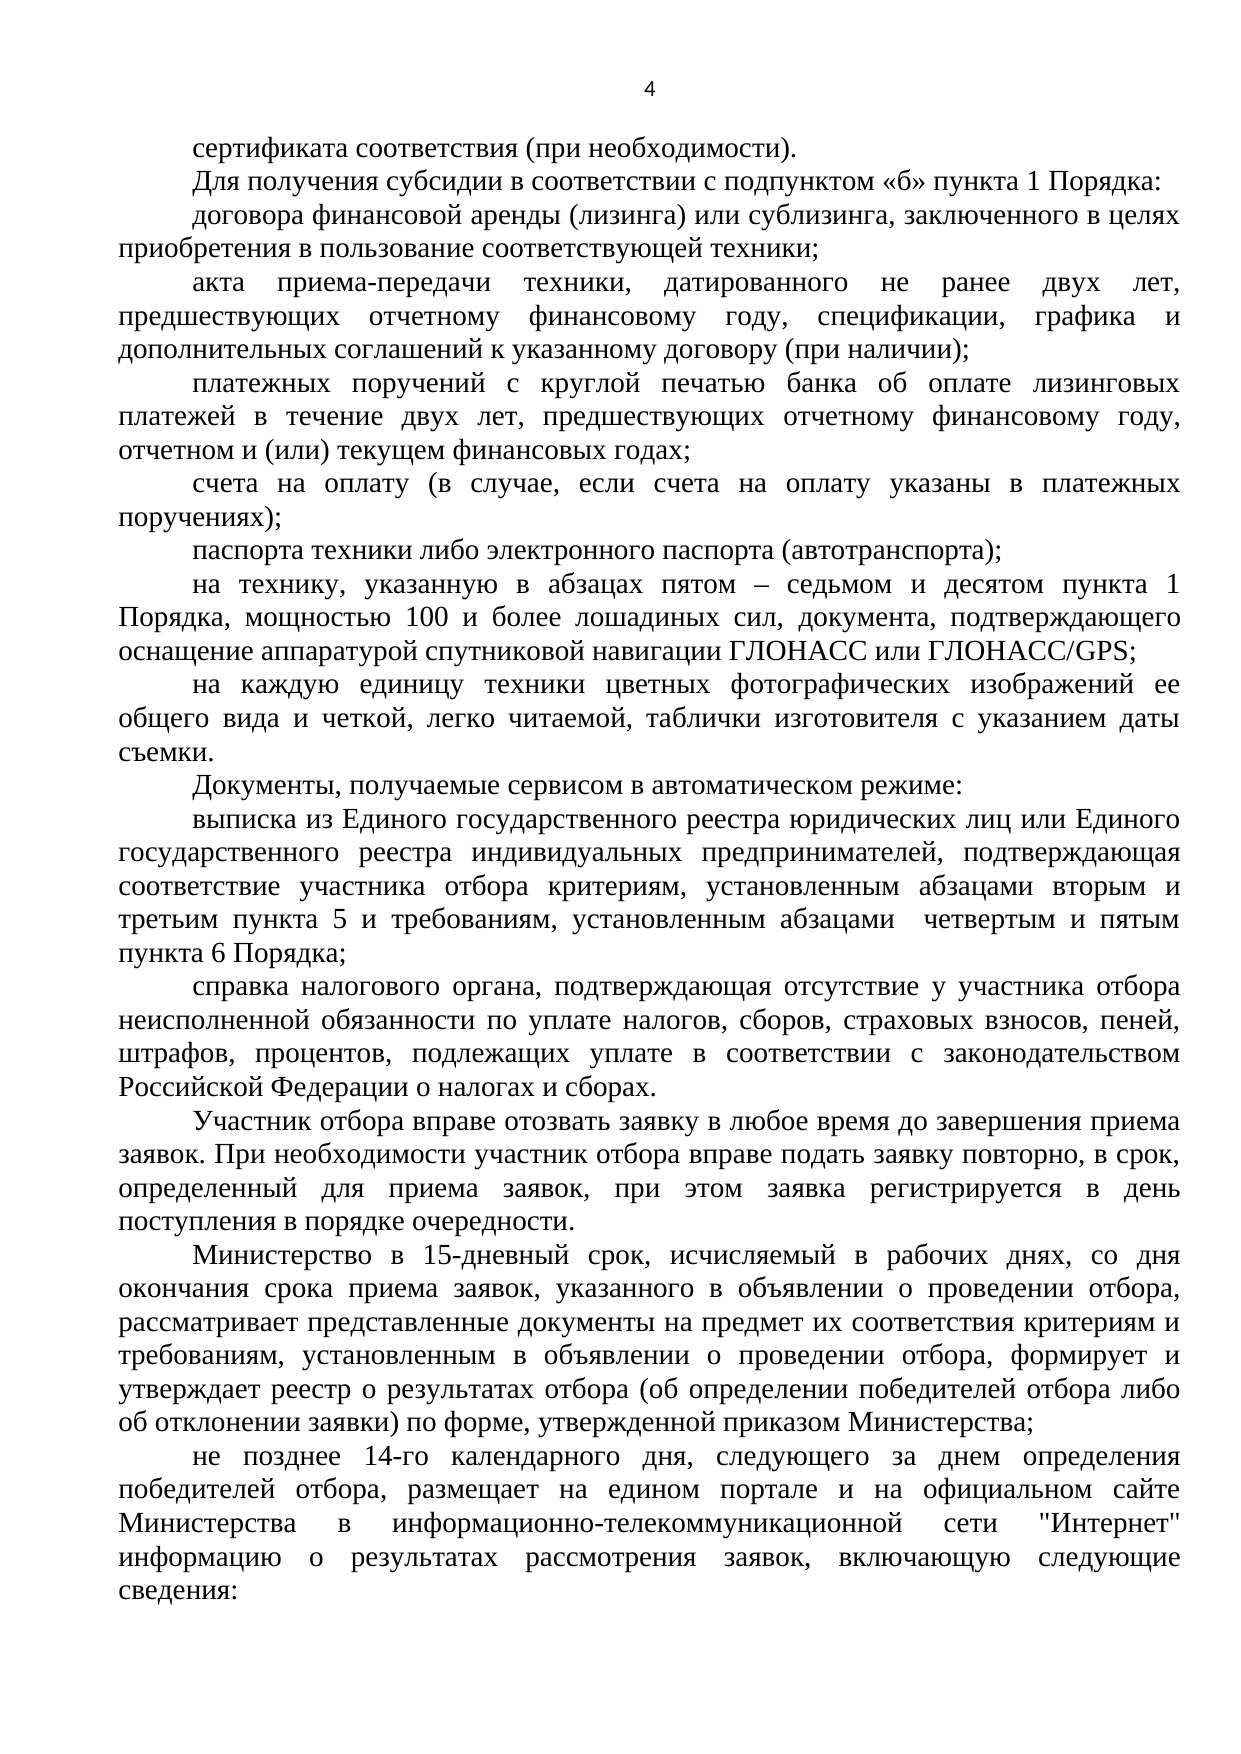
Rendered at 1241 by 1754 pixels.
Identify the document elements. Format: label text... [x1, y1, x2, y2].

text на каждую единицу техники цветных фотографических изображений ее общего вида и четкой, легко читаемой, таблички изготовителя с указанием даты съемки. [118, 667, 1181, 767]
text платежных поручений с круглой печатью банка об оплате лизинговых платежей в течение двух лет, предшествующих отчетному финансовому году, отчетном и (или) текущем финансовых годах; [118, 365, 1181, 465]
text акта приема-передачи техники, датированного не ранее двух лет, предшествующих отчетному финансовому году, спецификации, графика и дополнительных соглашений к указанному договору (при наличии); [118, 264, 1181, 365]
text Участник отбора вправе отозвать заявку в любое время до завершения приема заявок. При необходимости участник отбора вправе подать заявку повторно, в срок, определенный для приема заявок, при этом заявка регистрируется в день поступления в порядке очередности. [118, 1103, 1181, 1237]
text Для получения субсидии в соответствии с подпунктом «б» пункта 1 Порядка: [118, 163, 1181, 197]
text выписка из Единого государственного реестра юридических лиц или Единого государственного реестра индивидуальных предпринимателей, подтверждающая соответствие участника отбора критериям, установленным абзацами вторым и третьим пункта 5 и требованиям, установленным абзацами четвертым и пятым пункта 6 Порядка; [118, 801, 1181, 968]
text договора финансовой аренды (лизинга) или сублизинга, заключенного в целях приобретения в пользование соответствующей техники; [118, 197, 1181, 264]
text паспорта техники либо электронного паспорта (автотранспорта); [118, 532, 1181, 566]
text не позднее 14-го календарного дня, следующего за днем определения победителей отбора, размещает на едином портале и на официальном сайте Министерства в информационно-телекоммуникационной сети "Интернет" информацию о результатах рассмотрения заявок, включающую следующие сведения: [118, 1438, 1181, 1606]
text Документы, получаемые сервисом в автоматическом режиме: [118, 767, 1181, 801]
text Министерство в 15-дневный срок, исчисляемый в рабочих днях, со дня окончания срока приема заявок, указанного в объявлении о проведении отбора, рассматривает представленные документы на предмет их соответствия критериям и требованиям, установленным в объявлении о проведении отбора, формирует и утверждает реестр о результатах отбора (об определении победителей отбора либо об отклонении заявки) по форме, утвержденной приказом Министерства; [118, 1237, 1181, 1438]
text справка налогового органа, подтверждающая отсутствие у участника отбора неисполненной обязанности по уплате налогов, сборов, страховых взносов, пеней, штрафов, процентов, подлежащих уплате в соответствии с законодательством Российской Федерации о налогах и сборах. [118, 968, 1181, 1103]
text на технику, указанную в абзацах пятом – седьмом и десятом пункта 1 Порядка, мощностью 100 и более лошадиных сил, документа, подтверждающего оснащение аппаратурой спутниковой навигации ГЛОНАСС или ГЛОНАСС/GPS; [118, 566, 1181, 667]
text счета на оплату (в случае, если счета на оплату указаны в платежных поручениях); [118, 465, 1181, 532]
text сертификата соответствия (при необходимости). [118, 130, 1181, 163]
